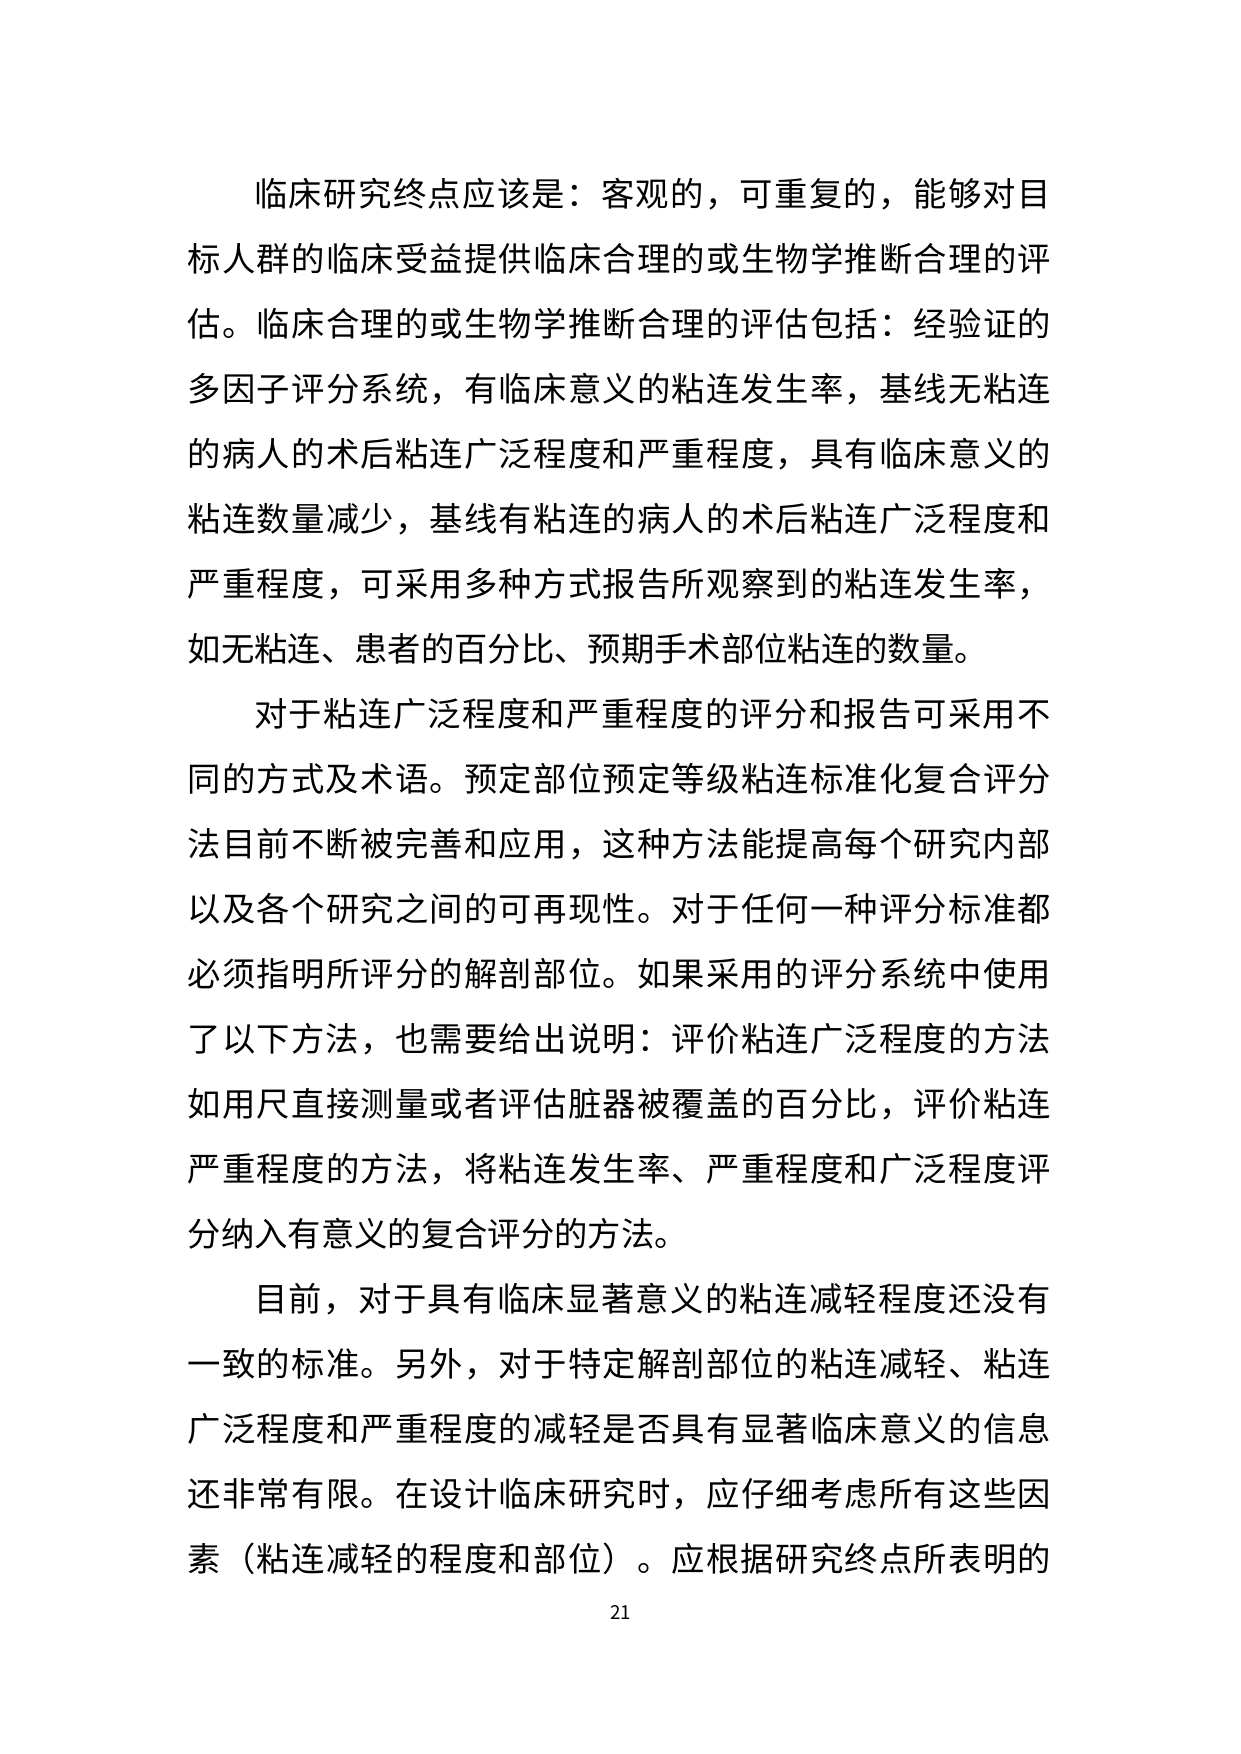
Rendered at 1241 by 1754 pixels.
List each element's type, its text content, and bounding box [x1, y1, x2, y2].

text 对于粘连广泛程度和严重程度的评分和报告可采用不同的方式及术语。预定部位预定等级粘连标准化复合评分法目前不断被完善和应用，这种方法能提高每个研究内部以及各个研究之间的可再现性。对于任何一种评分标准都必须指明所评分的解剖部位。如果采用的评分系统中使用了以下方法，也需要给出说明：评价粘连广泛程度的方法，如用尺直接测量或者评估脏器被覆盖的百分比，评价粘连严重程度的方法，将粘连发生率、严重程度和广泛程度评分纳入有意义的复合评分的方法。 [187, 679, 1053, 1264]
text 临床研究终点应该是：客观的，可重复的，能够对目标人群的临床受益提供临床合理的或生物学推断合理的评估。临床合理的或生物学推断合理的评估包括：经验证的多因子评分系统，有临床意义的粘连发生率，基线无粘连的病人的术后粘连广泛程度和严重程度，具有临床意义的粘连数量减少，基线有粘连的病人的术后粘连广泛程度和严重程度，可采用多种方式报告所观察到的粘连发生率，如无粘连、患者的百分比、预期手术部位粘连的数量。 [187, 159, 1053, 679]
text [187, 1264, 1053, 1589]
